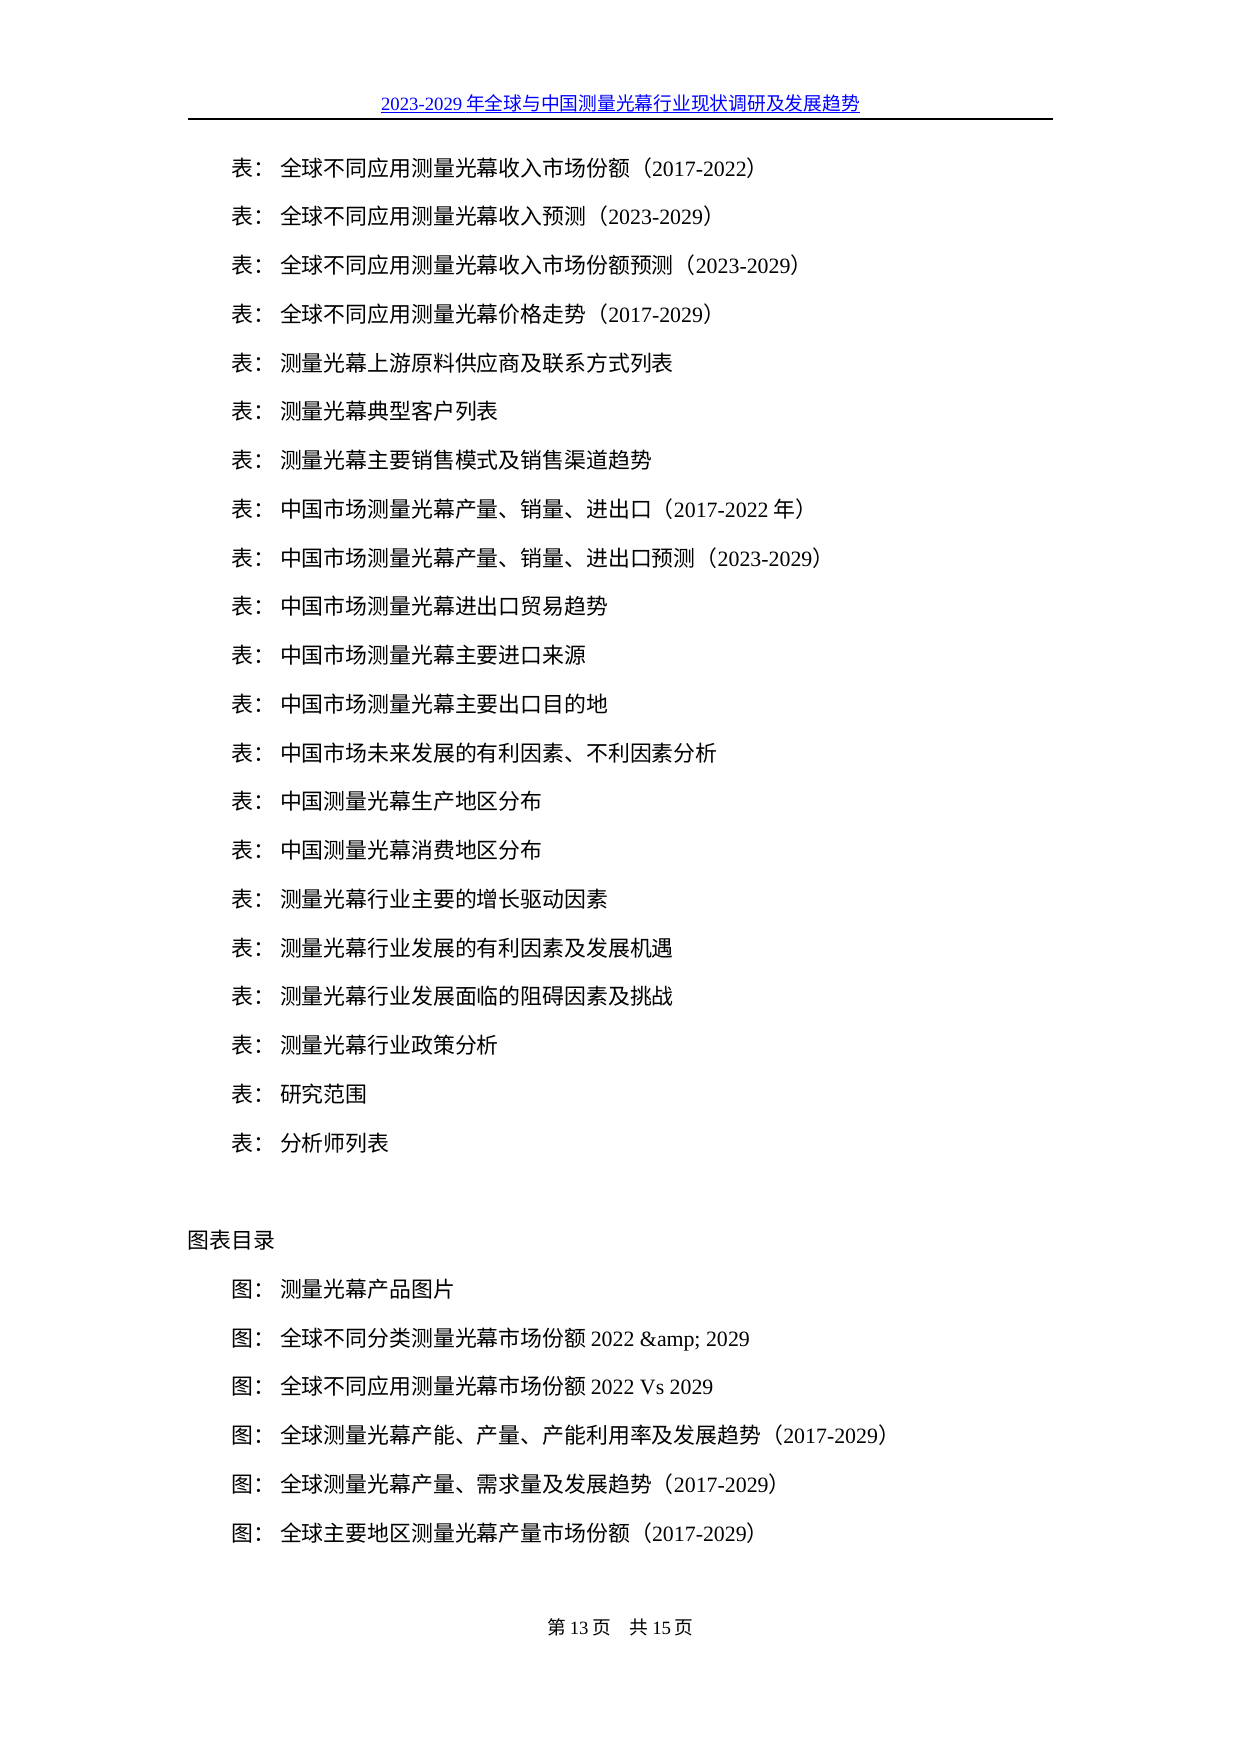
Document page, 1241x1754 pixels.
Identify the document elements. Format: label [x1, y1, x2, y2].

text [187, 150, 1053, 1548]
